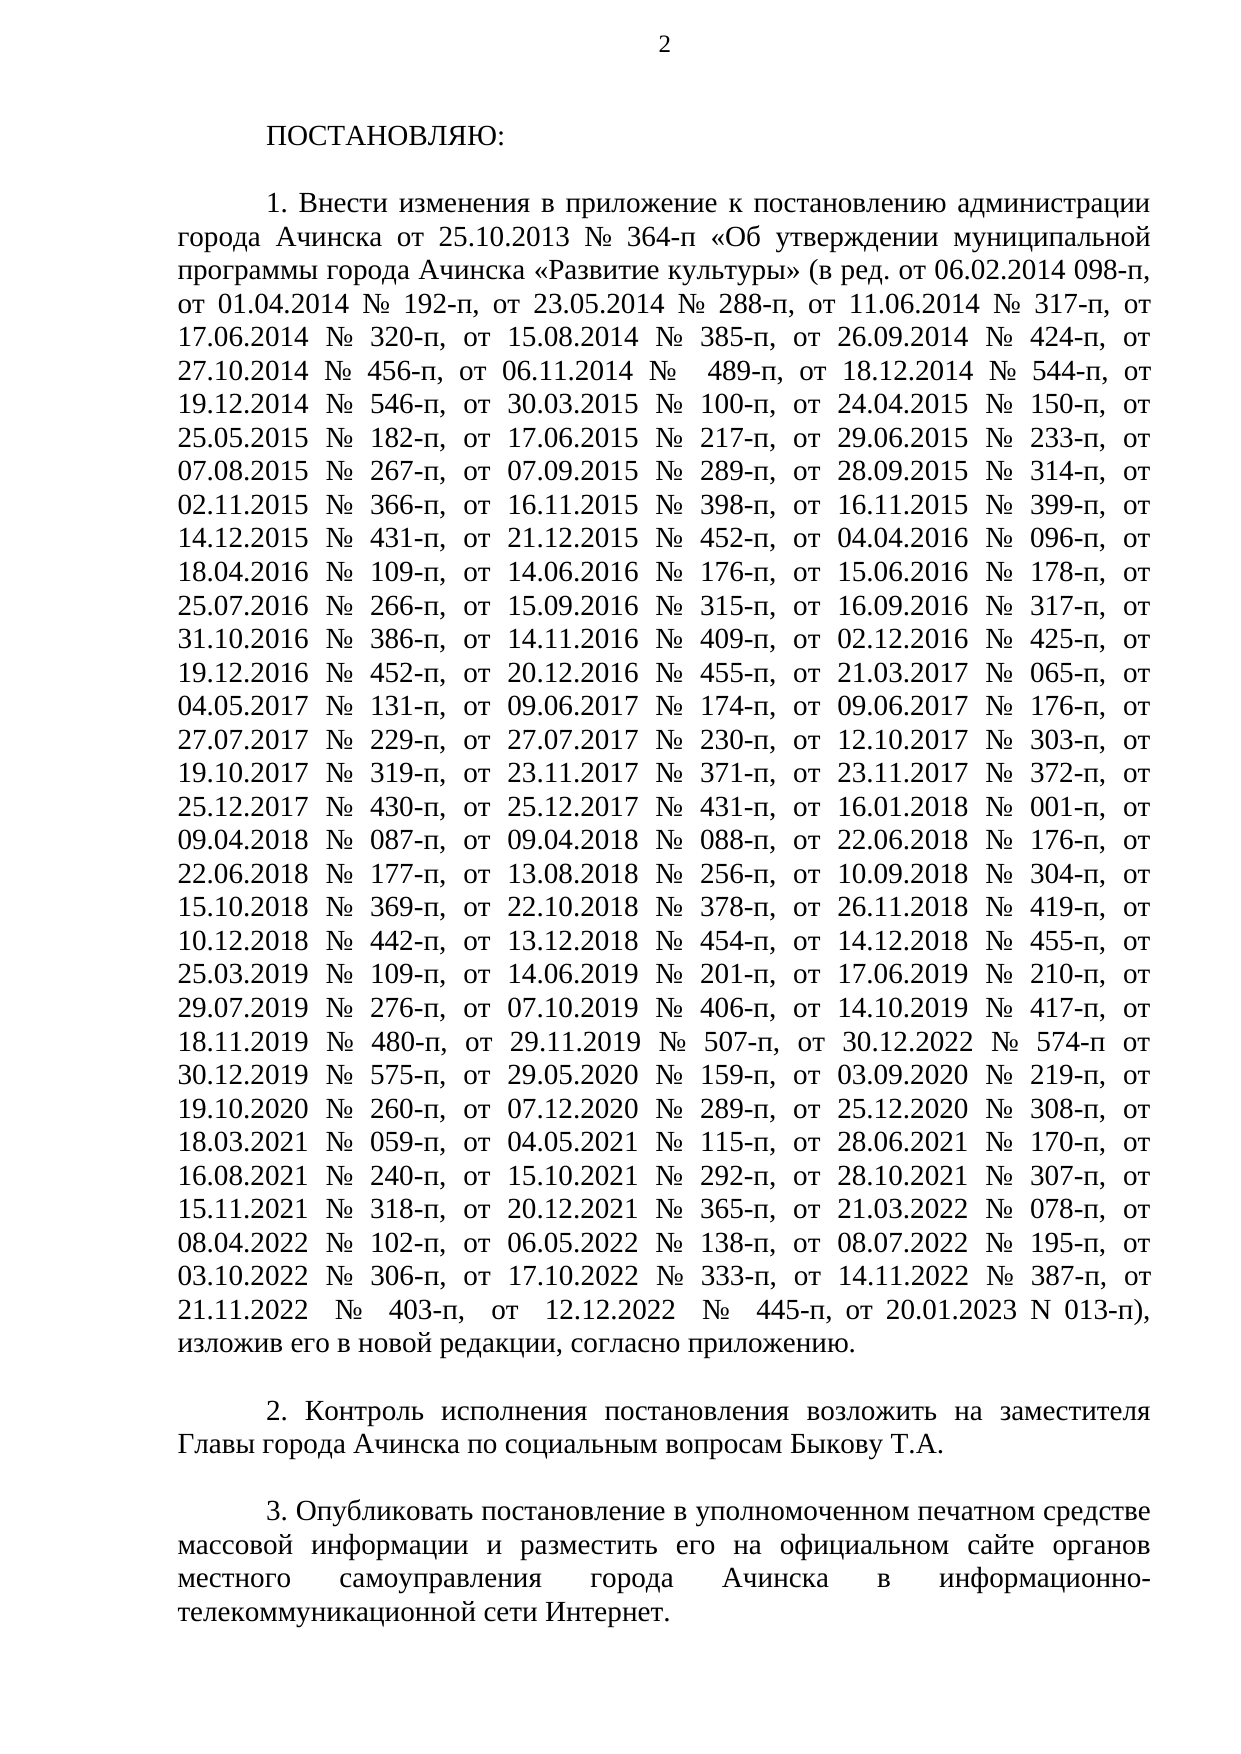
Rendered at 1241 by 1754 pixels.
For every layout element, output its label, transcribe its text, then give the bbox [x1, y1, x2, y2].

text 1. Внести изменения в приложение к постановлению администрации города Ачинска от 25.10.2013 № 364-п «Об утверждении муниципальной программы города Ачинска «Развитие культуры» (в ред. от 06.02.2014 098-п, от 01.04.2014 № 192-п, от 23.05.2014 № 288-п, от 11.06.2014 № 317-п, от 17.06.2014 № 320-п, от 15.08.2014 № 385-п, от 26.09.2014 № 424-п, от 27.10.2014 № 456-п, от 06.11.2014 № 489-п, от 18.12.2014 № 544-п, от 19.12.2014 № 546-п, от 30.03.2015 № 100-п, от 24.04.2015 № 150-п, от 25.05.2015 № 182-п, от 17.06.2015 № 217-п, от 29.06.2015 № 233-п, от 07.08.2015 № 267-п, от 07.09.2015 № 289-п, от 28.09.2015 № 314-п, от 02.11.2015 № 366-п, от 16.11.2015 № 398-п, от 16.11.2015 № 399-п, от 14.12.2015 № 431-п, от 21.12.2015 № 452-п, от 04.04.2016 № 096-п, от 18.04.2016 № 109-п, от 14.06.2016 № 176-п, от 15.06.2016 № 178-п, от 25.07.2016 № 266-п, от 15.09.2016 № 315-п, от 16.09.2016 № 317-п, от 31.10.2016 № 386-п, от 14.11.2016 № 409-п, от 02.12.2016 № 425-п, от 19.12.2016 № 452-п, от 20.12.2016 № 455-п, от 21.03.2017 № 065-п, от 04.05.2017 № 131-п, от 09.06.2017 № 174-п, от 09.06.2017 № 176-п, от 27.07.2017 № 229-п, от 27.07.2017 № 230-п, от 12.10.2017 № 303-п, от 19.10.2017 № 319-п, от 23.11.2017 № 371-п, от 23.11.2017 № 372-п, от 25.12.2017 № 430-п, от 25.12.2017 № 431-п, от 16.01.2018 № 001-п, от 09.04.2018 № 087-п, от 09.04.2018 № 088-п, от 22.06.2018 № 176-п, от 22.06.2018 № 177-п, от 13.08.2018 № 256-п, от 10.09.2018 № 304-п, от 15.10.2018 № 369-п, от 22.10.2018 № 378-п, от 26.11.2018 № 419-п, от 10.12.2018 № 442-п, от 13.12.2018 № 454-п, от 14.12.2018 № 455-п, от 25.03.2019 № 109-п, от 14.06.2019 № 201-п, от 17.06.2019 № 210-п, от 29.07.2019 № 276-п, от 07.10.2019 № 406-п, от 14.10.2019 № 417-п, от 18.11.2019 № 480-п, от 29.11.2019 № 507-п, от 30.12.2022 № 574-п от 30.12.2019 № 575-п, от 29.05.2020 № 159-п, от 03.09.2020 № 219-п, от 19.10.2020 № 260-п, от 07.12.2020 № 289-п, от 25.12.2020 № 308-п, от 18.03.2021 № 059-п, от 04.05.2021 № 115-п, от 28.06.2021 № 170-п, от 16.08.2021 № 240-п, от 15.10.2021 № 292-п, от 28.10.2021 № 307-п, от 15.11.2021 № 318-п, от 20.12.2021 № 365-п, от 21.03.2022 № 078-п, от 08.04.2022 № 102-п, от 06.05.2022 № 138-п, от 08.07.2022 № 195-п, от 03.10.2022 № 306-п, от 17.10.2022 № 333-п, от 14.11.2022 № 387-п, от 21.11.2022 № 403-п, от 12.12.2022 № 445-п, от 20.01.2023 N 013-п), изложив его в новой редакции, согласно приложению. [177, 185, 1152, 1359]
text 3. Опубликовать постановление в уполномоченном печатном средстве массовой информации и разместить его на официальном сайте органов местного самоуправления города Ачинска в информационно-телекоммуникационной сети Интернет. [177, 1493, 1152, 1627]
text ПОСТАНОВЛЯЮ: [177, 118, 1152, 152]
text 2. Контроль исполнения постановления возложить на заместителя Главы города Ачинска по социальным вопросам Быкову Т.А. [177, 1393, 1152, 1460]
